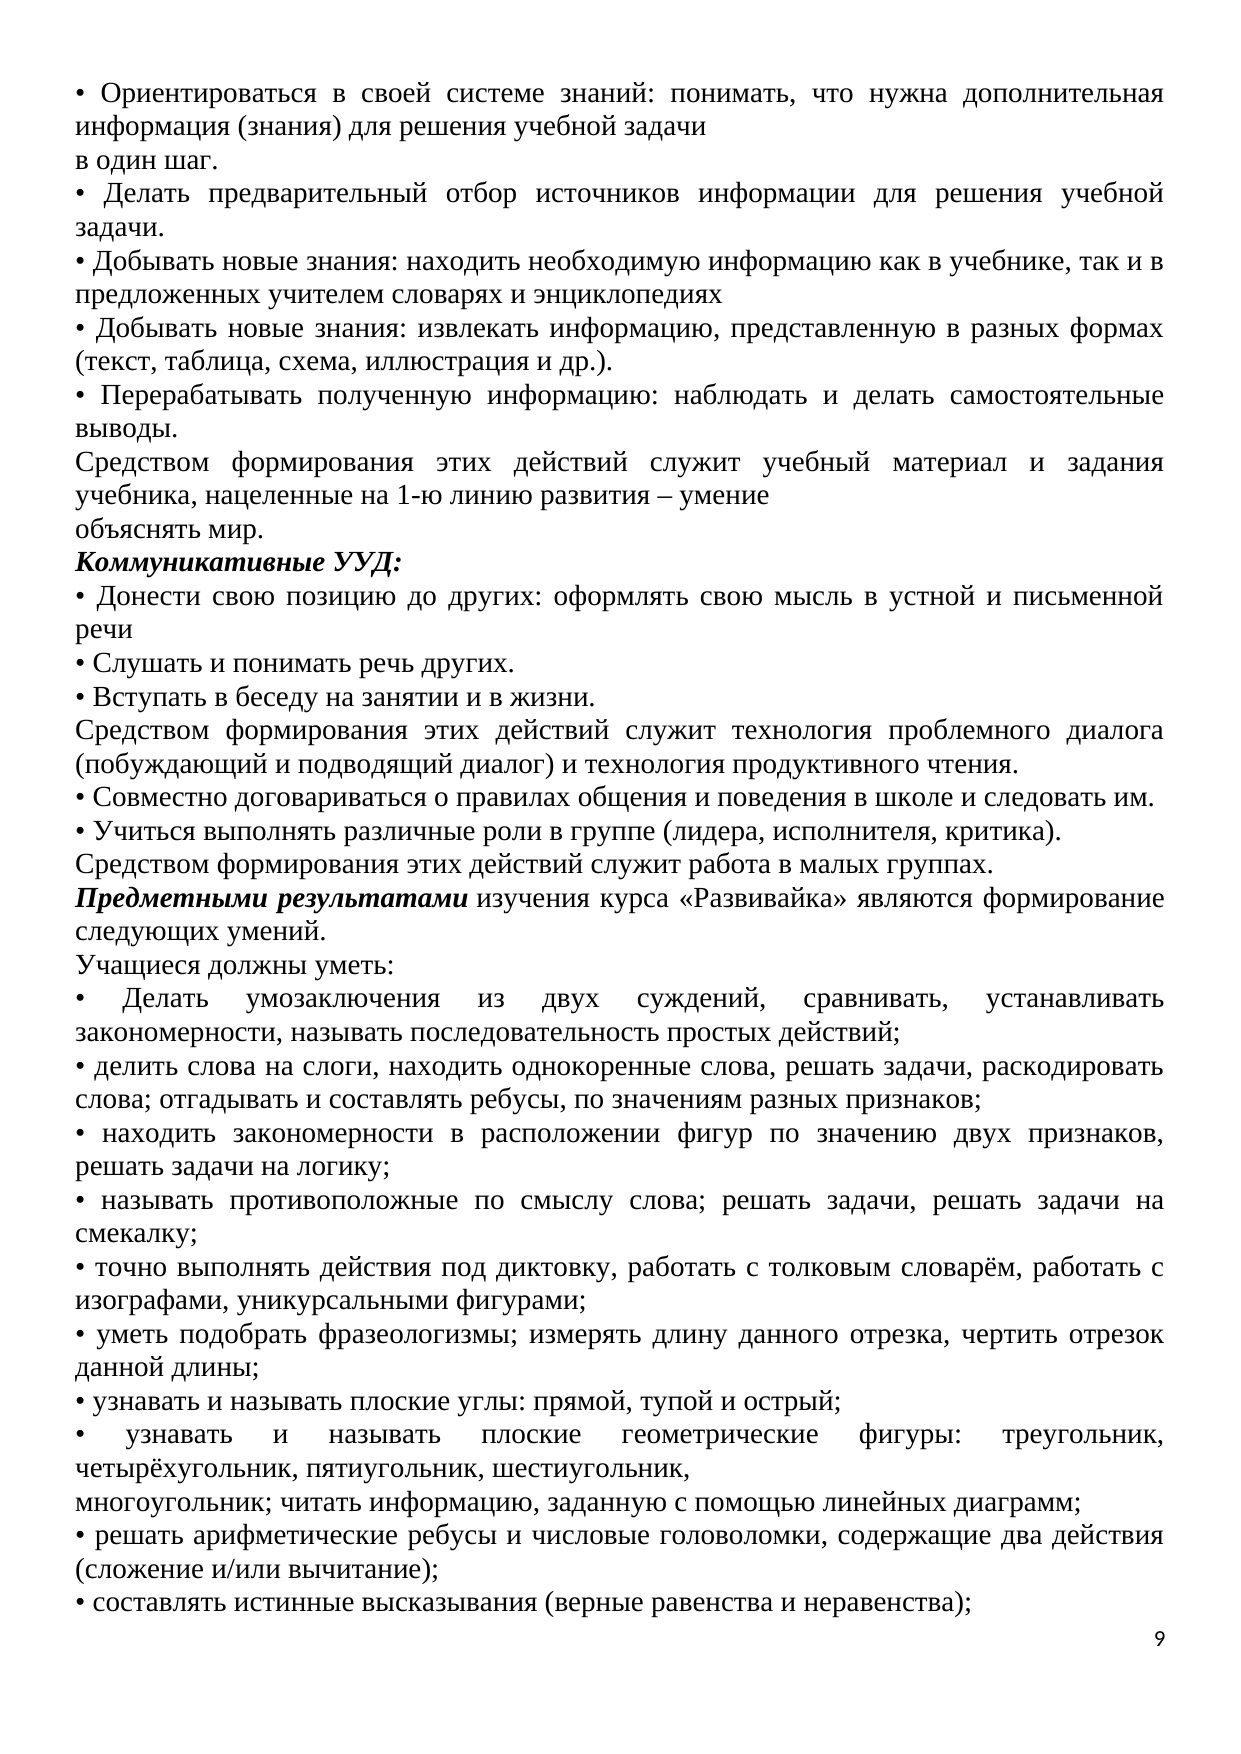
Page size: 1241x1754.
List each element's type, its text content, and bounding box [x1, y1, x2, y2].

text • Добывать новые знания: находить необходимую информацию как в учебнике, так и в предложенных учителем словарях и энциклопедиях [75, 243, 1165, 310]
text Средством формирования этих действий служит учебный материал и задания учебника, нацеленные на 1-ю линию развития – умение [75, 444, 1165, 511]
text • Донести свою позицию до других: оформлять свою мысль в устной и письменной речи [75, 578, 1165, 645]
text • уметь подобрать фразеологизмы; измерять длину данного отрезка, чертить отрезок данной длины; [75, 1316, 1165, 1383]
text • Делать предварительный отбор источников информации для решения учебной задачи. [75, 176, 1165, 243]
text • Перерабатывать полученную информацию: наблюдать и делать самостоятельные выводы. [75, 377, 1165, 444]
text объяснять мир. [75, 511, 1165, 544]
text • узнавать и называть плоские углы: прямой, тупой и острый; [75, 1383, 1165, 1417]
text • Добывать новые знания: извлекать информацию, представленную в разных формах (текст, таблица, схема, иллюстрация и др.). [75, 310, 1165, 377]
text Средством формирования этих действий служит работа в малых группах. [75, 846, 1165, 880]
text Учащиеся должны уметь: [75, 947, 1165, 981]
text • точно выполнять действия под диктовку, работать с толковым словарём, работать с изографами, уникурсальными фигурами; [75, 1249, 1165, 1316]
text • находить закономерности в расположении фигур по значению двух признаков, решать задачи на логику; [75, 1115, 1165, 1182]
text многоугольник; читать информацию, заданную с помощью линейных диаграмм; [75, 1484, 1165, 1517]
text • Совместно договариваться о правилах общения и поведения в школе и следовать им. [75, 779, 1165, 813]
text • Учиться выполнять различные роли в группе (лидера, исполнителя, критика). [75, 813, 1165, 846]
text • составлять истинные высказывания (верные равенства и неравенства); [75, 1584, 1165, 1618]
text • решать арифметические ребусы и числовые головоломки, содержащие два действия (сложение и/или вычитание); [75, 1517, 1165, 1584]
text • Ориентироваться в своей системе знаний: понимать, что нужна дополнительная информация (знания) для решения учебной задачи [75, 75, 1165, 142]
text • Слушать и понимать речь других. [75, 645, 1165, 679]
text • делить слова на слоги, находить однокоренные слова, решать задачи, раскодировать слова; отгадывать и составлять ребусы, по значениям разных признаков; [75, 1048, 1165, 1115]
text • узнавать и называть плоские геометрические фигуры: треугольник, четырёхугольник, пятиугольник, шестиугольник, [75, 1417, 1165, 1484]
text в один шаг. [75, 142, 1165, 176]
text • Вступать в беседу на занятии и в жизни. [75, 679, 1165, 712]
text • называть противоположные по смыслу слова; решать задачи, решать задачи на смекалку; [75, 1182, 1165, 1249]
text Коммуникативные УУД: [75, 544, 1165, 578]
text Предметными результатами изучения курса «Развивайка» являются формирование следующих умений. [75, 880, 1165, 947]
text • Делать умозаключения из двух суждений, сравнивать, устанавливать закономерности, называть последовательность простых действий; [75, 981, 1165, 1048]
text Средством формирования этих действий служит технология проблемного диалога (побуждающий и подводящий диалог) и технология продуктивного чтения. [75, 712, 1165, 779]
